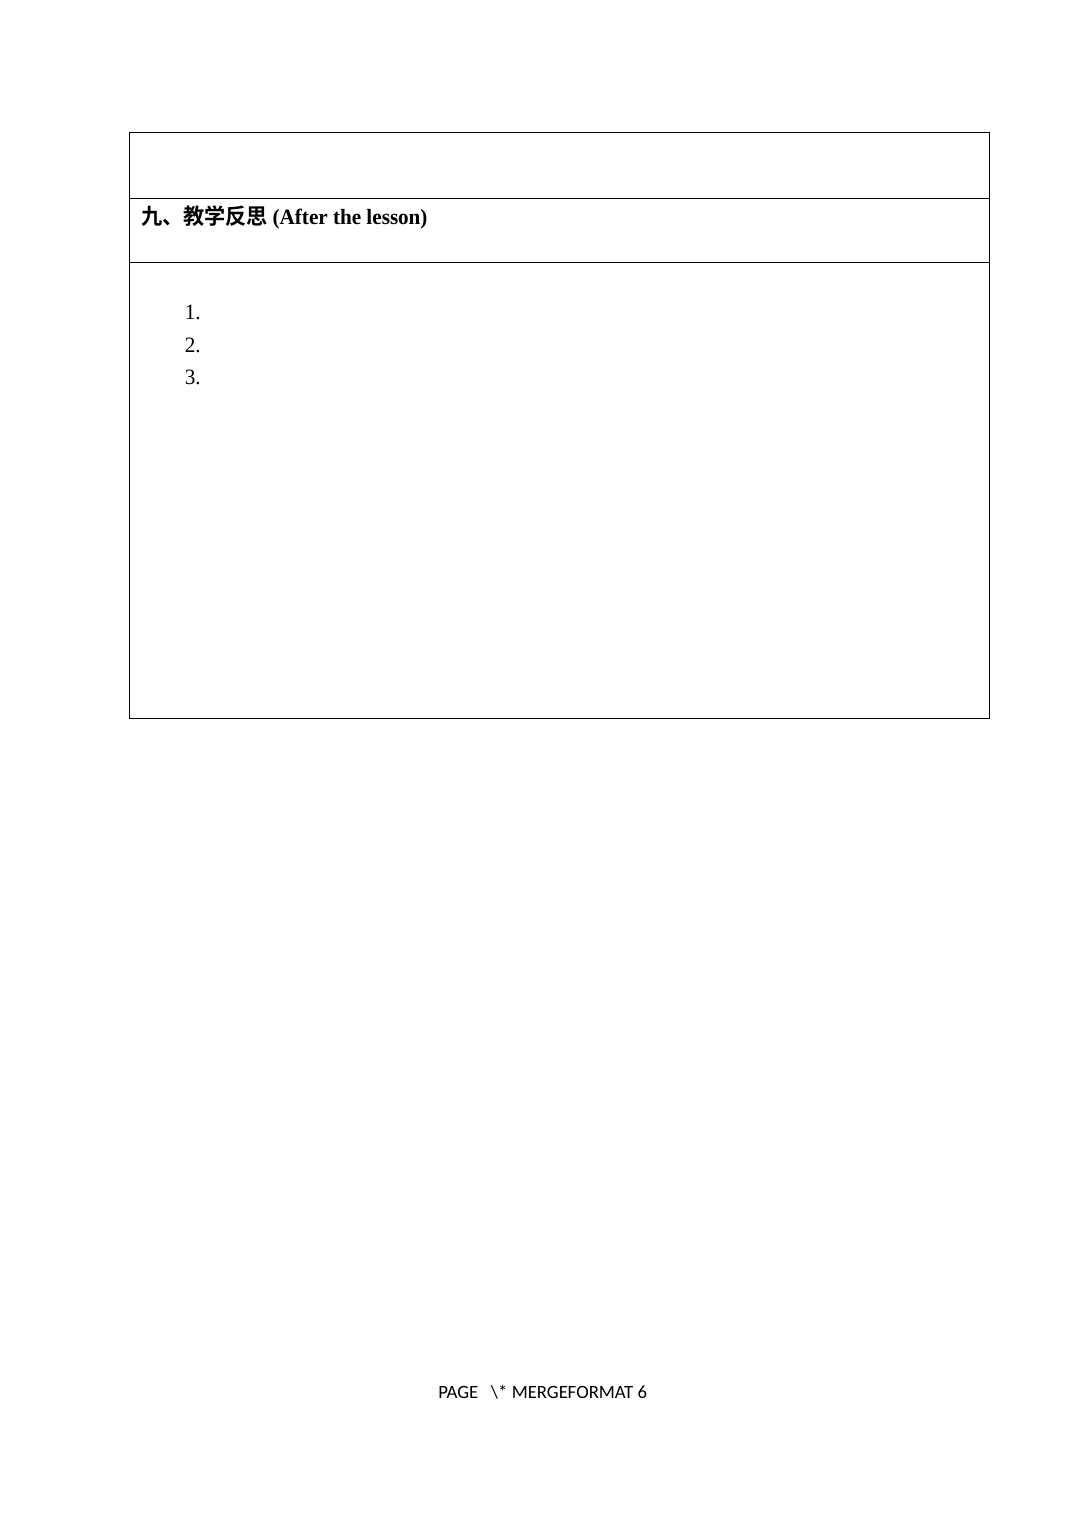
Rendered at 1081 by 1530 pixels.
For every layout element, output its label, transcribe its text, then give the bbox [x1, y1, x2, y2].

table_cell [130, 133, 989, 198]
table_cell 1. 2. 3. [130, 263, 989, 718]
table_cell 九、教学反思 (After the lesson) [130, 199, 989, 262]
